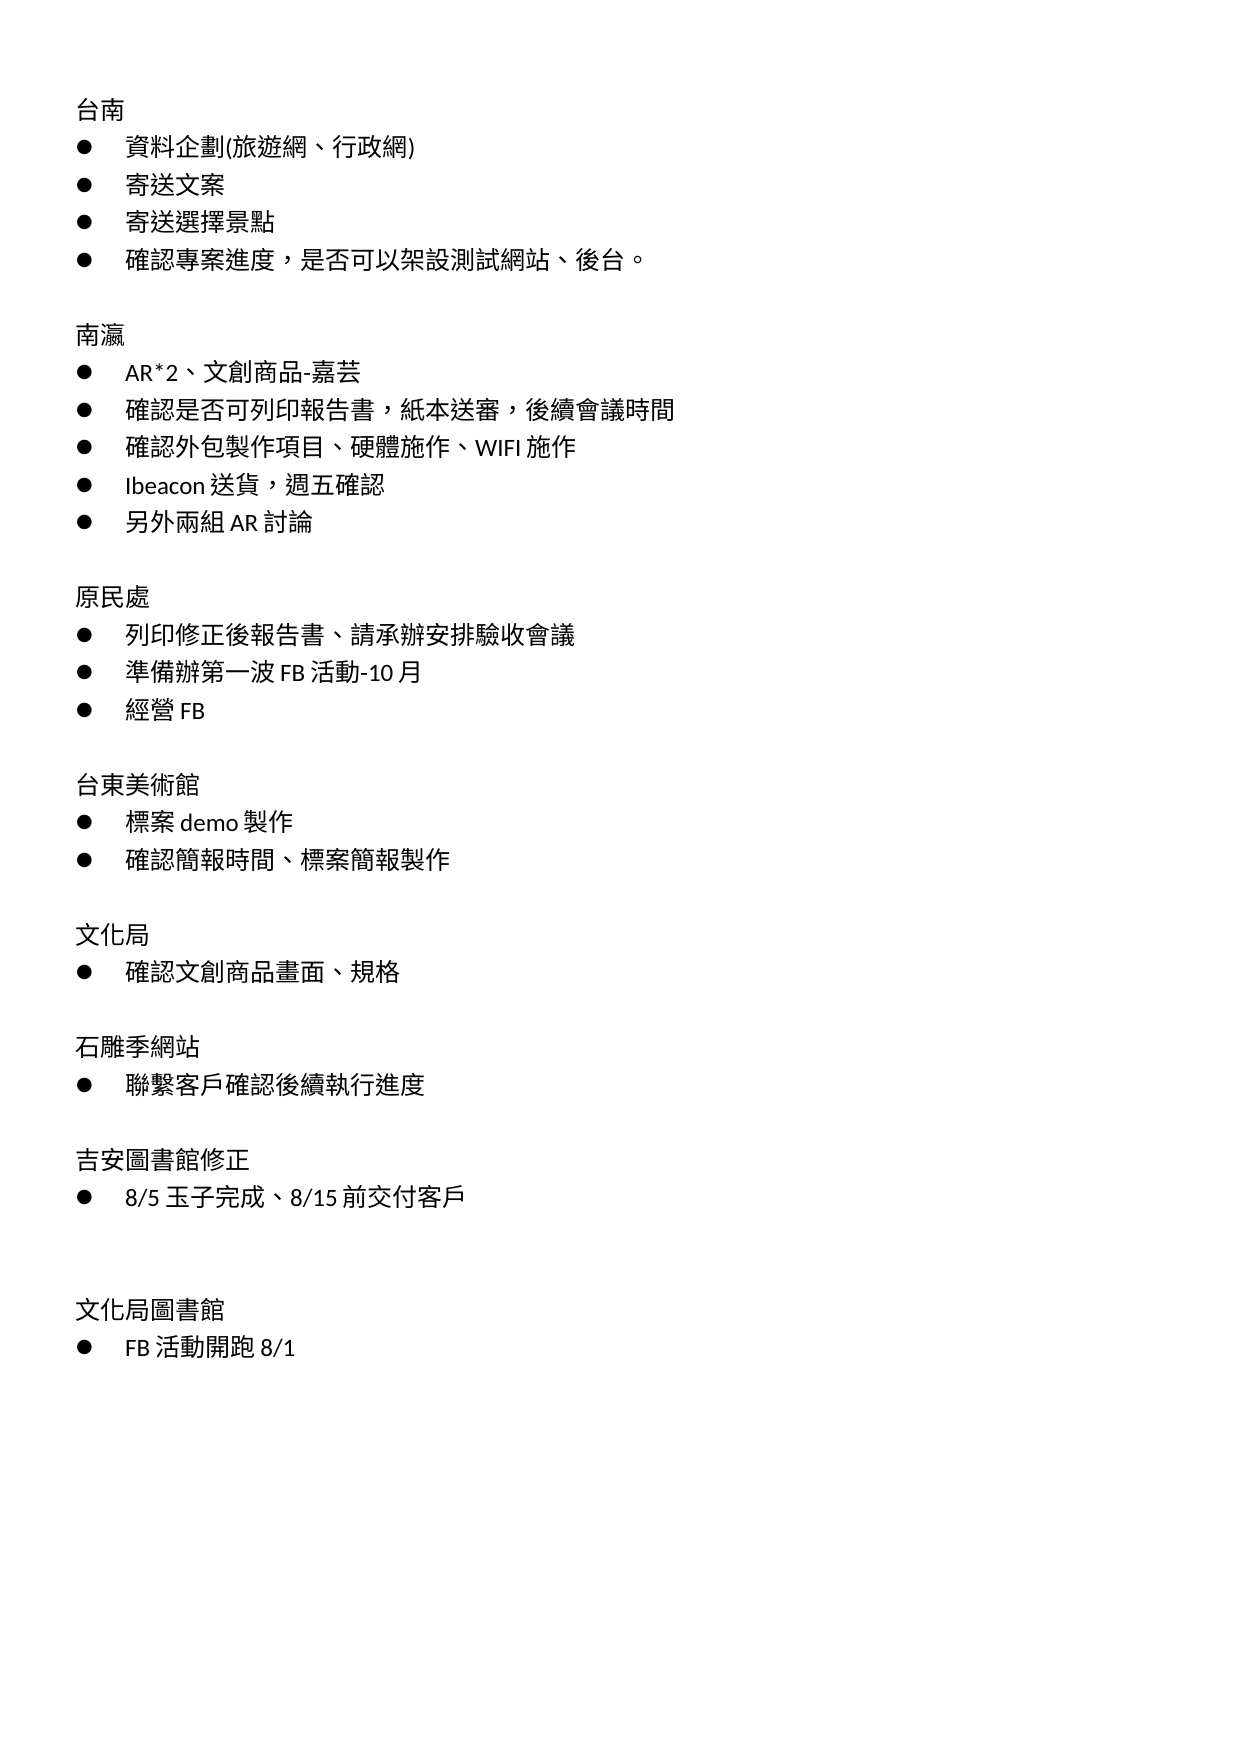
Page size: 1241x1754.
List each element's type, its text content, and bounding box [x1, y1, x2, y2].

text 原民處 [75, 577, 1165, 614]
list 準備辦第一波FB活動-10月 [75, 652, 1165, 689]
list 確認簡報時間、標案簡報製作 [75, 839, 1165, 877]
list 標案demo製作 [75, 802, 1165, 839]
list 確認外包製作項目、硬體施作、WIFI施作 [75, 427, 1165, 464]
list 聯繫客戶確認後續執行進度 [75, 1064, 1165, 1102]
list 資料企劃(旅遊網、行政網) [75, 127, 1165, 164]
list 經營FB [75, 689, 1165, 727]
list 確認專案進度，是否可以架設測試網站、後台。 [75, 239, 1165, 277]
list 寄送文案 [75, 164, 1165, 202]
list 8/5玉子完成、8/15前交付客戶 [75, 1177, 1165, 1214]
list 確認文創商品畫面、規格 [75, 952, 1165, 989]
text 文化局 [75, 914, 1165, 952]
text 台南 [75, 89, 1165, 127]
list 寄送選擇景點 [75, 202, 1165, 239]
text 文化局圖書館 [75, 1289, 1165, 1327]
text 石雕季網站 [75, 1027, 1165, 1064]
text 台東美術館 [75, 764, 1165, 802]
list AR*2、文創商品-嘉芸 [75, 352, 1165, 389]
list FB活動開跑8/1 [75, 1327, 1165, 1364]
list 另外兩組AR討論 [75, 502, 1165, 539]
list 確認是否可列印報告書，紙本送審，後續會議時間 [75, 389, 1165, 427]
text 南瀛 [75, 314, 1165, 352]
list 列印修正後報告書、請承辦安排驗收會議 [75, 614, 1165, 652]
list Ibeacon送貨，週五確認 [75, 464, 1165, 502]
text 吉安圖書館修正 [75, 1139, 1165, 1177]
